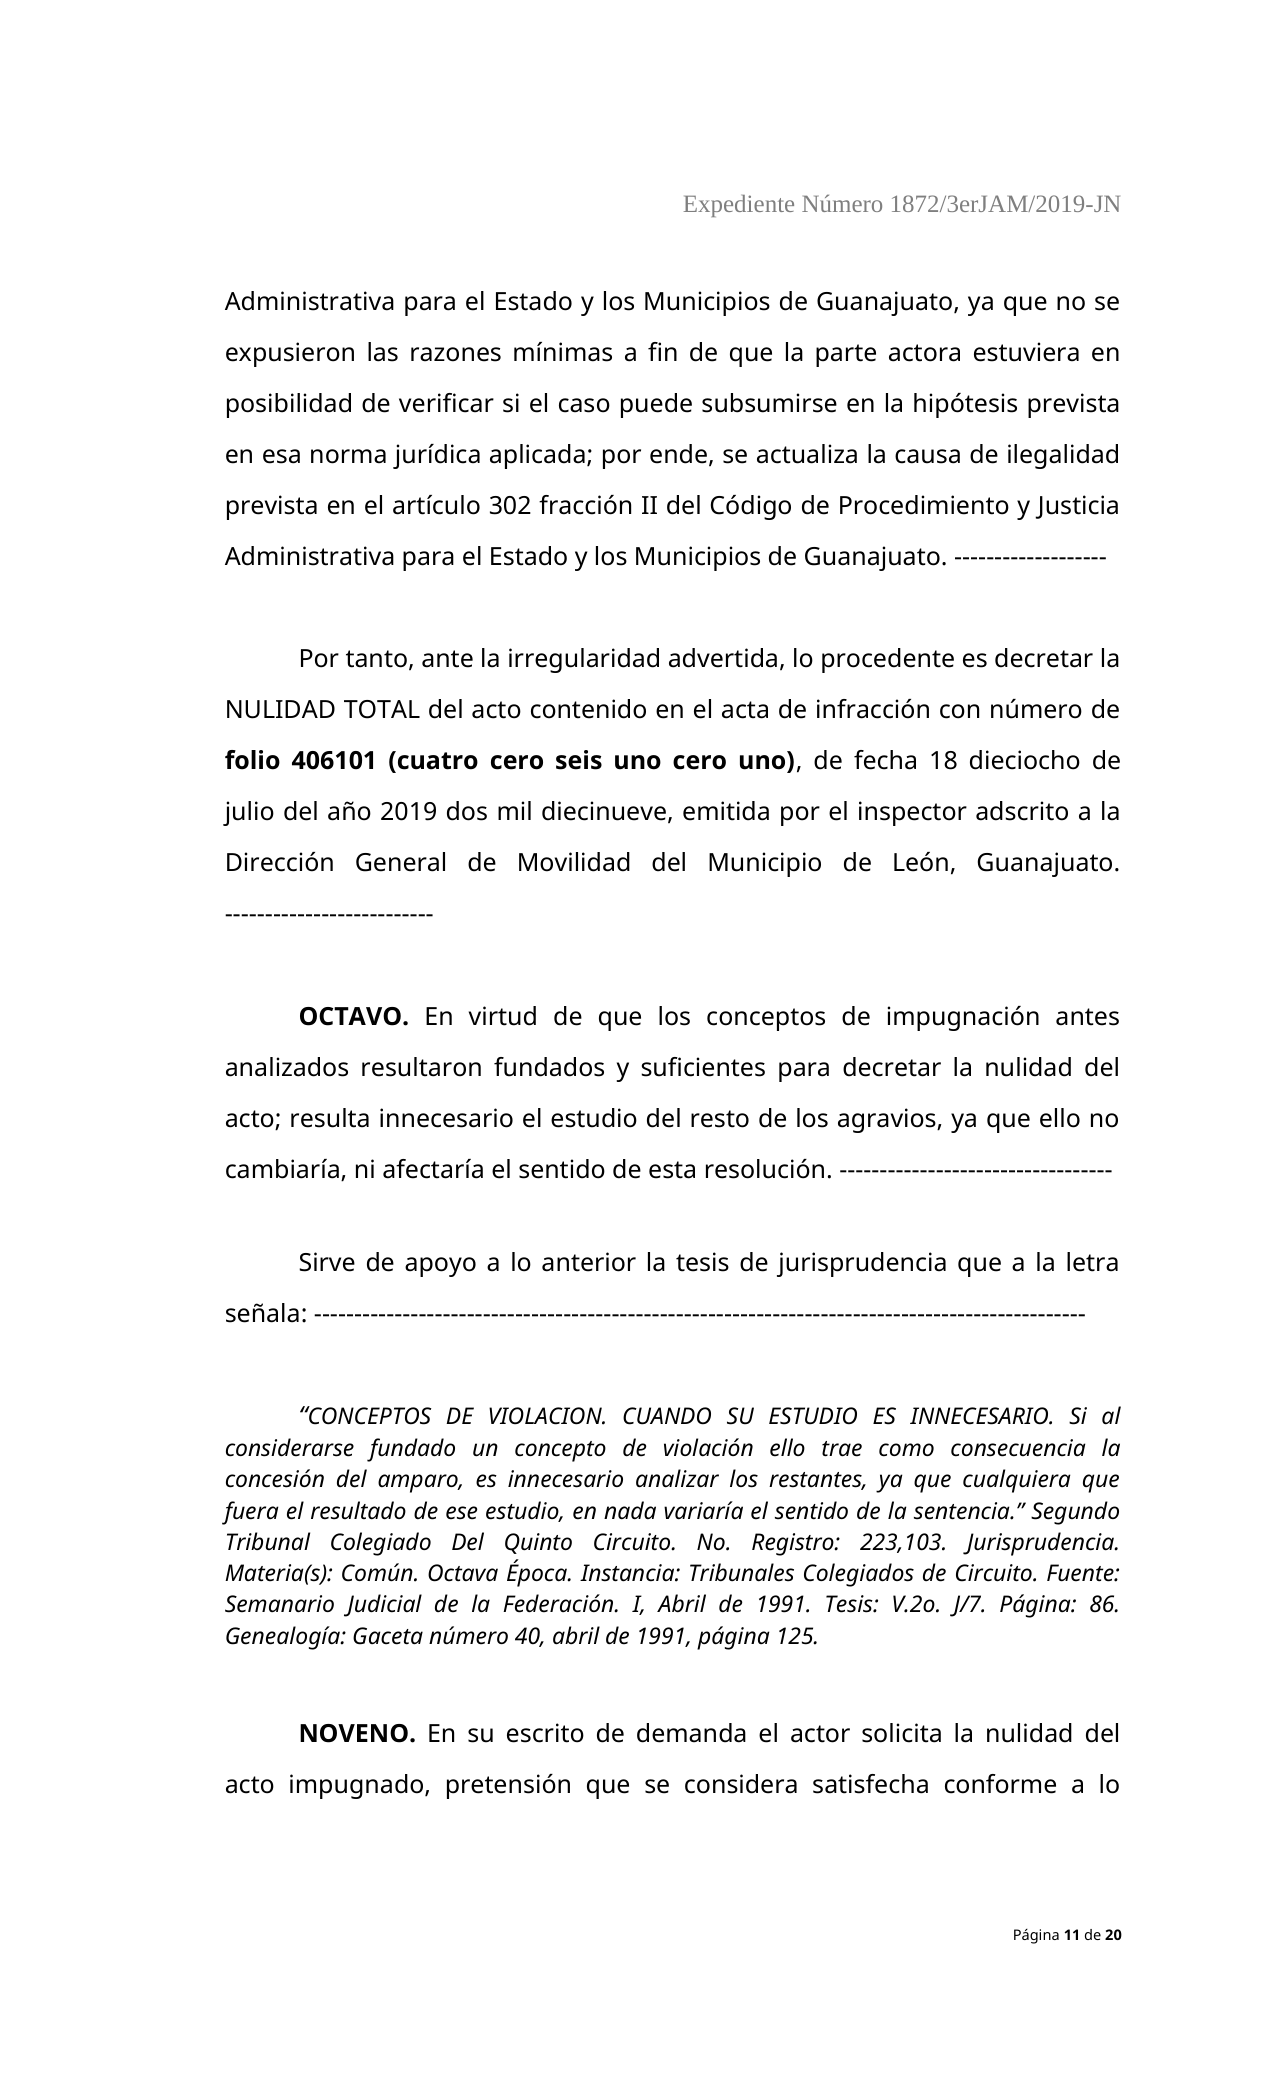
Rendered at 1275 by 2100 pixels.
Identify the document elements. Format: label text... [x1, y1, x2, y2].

text Por tanto, ante la irregularidad advertida, lo procedente es decretar la NULIDAD TOTAL del acto contenido en el acta de infracción con número de folio 406101 (cuatro cero seis uno cero uno), de fecha 18 dieciocho de julio del año 2019 dos mil diecinueve, emitida por el inspector adscrito a la Dirección General de Movilidad del Municipio de León, Guanajuato. -------------------------- [224, 641, 1121, 930]
text OCTAVO. En virtud de que los conceptos de impugnación antes analizados resultaron fundados y suficientes para decretar la nulidad del acto; resulta innecesario el estudio del resto de los agravios, ya que ello no cambiaría, ni afectaría el sentido de esta resolución. ---------------------------------- [224, 998, 1121, 1185]
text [224, 283, 1121, 573]
text Sirve de apoyo a lo anterior la tesis de jurisprudencia que a la letra señala: ------------------------------------------------------------------------------------------------ [224, 1245, 1121, 1330]
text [224, 1716, 1121, 1801]
text “CONCEPTOS DE VIOLACION. CUANDO SU ESTUDIO ES INNECESARIO. Si al considerarse fundado un concepto de violación ello trae como consecuencia la concesión del amparo, es innecesario analizar los restantes, ya que cualquiera que fuera el resultado de ese estudio, en nada variaría el sentido de la sentencia.” Segundo Tribunal Colegiado Del Quinto Circuito. No. Registro: 223,103. Jurisprudencia. Materia(s): Común. Octava Época. Instancia: Tribunales Colegiados de Circuito. Fuente: Semanario Judicial de la Federación. I, Abril de 1991. Tesis: V.2o. J/7. Página: 86. Genealogía: Gaceta número 40, abril de 1991, página 125. [224, 1398, 1121, 1651]
